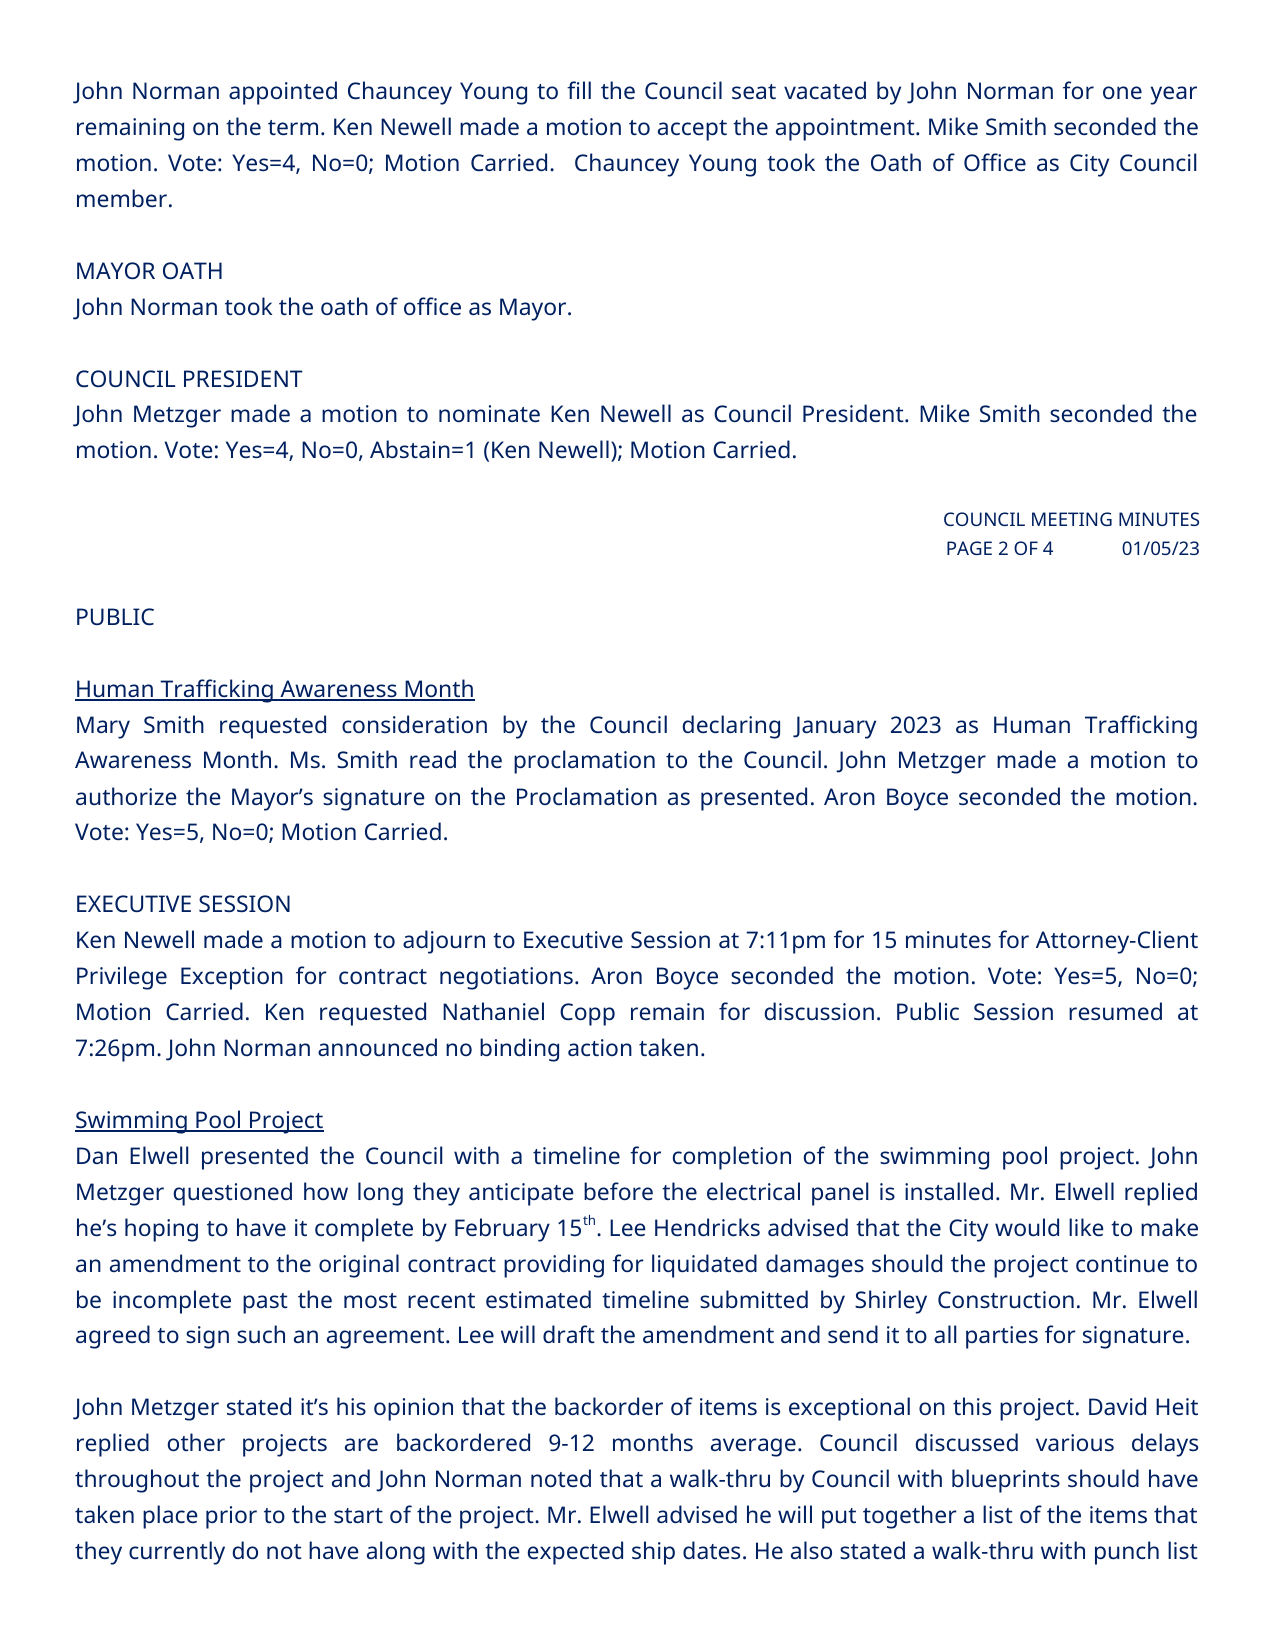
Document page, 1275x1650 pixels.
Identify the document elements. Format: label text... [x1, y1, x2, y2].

text John Norman took the oath of office as Mayor. [75, 291, 1200, 322]
text COUNCIL MEETING MINUTES [75, 506, 1200, 532]
text Swimming Pool Project [75, 1104, 1200, 1135]
text John Metzger made a motion to nominate Ken Newell as Council President. Mike Smith seconded the motion. Vote: Yes=4, No=0, Abstain=1 (Ken Newell); Motion Carried. [75, 398, 1200, 466]
text PUBLIC [75, 601, 1200, 632]
text Dan Elwell presented the Council with a timeline for completion of the swimming pool project. John Metzger questioned how long they anticipate before the electrical panel is installed. Mr. Elwell replied he’s hoping to have it complete by February 15th. Lee Hendricks advised that the City would like to make an amendment to the original contract providing for liquidated damages should the project continue to be incomplete past the most recent estimated timeline submitted by Shirley Construction. Mr. Elwell agreed to sign such an agreement. Lee will draft the amendment and send it to all parties for signature. [75, 1140, 1200, 1351]
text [75, 1391, 1200, 1566]
text John Norman appointed Chauncey Young to fill the Council seat vacated by John Norman for one year remaining on the term. Ken Newell made a motion to accept the appointment. Mike Smith seconded the motion. Vote: Yes=4, No=0; Motion Carried. Chauncey Young took the Oath of Office as City Council member. [75, 75, 1200, 214]
text Mary Smith requested consideration by the Council declaring January 2023 as Human Trafficking Awareness Month. Ms. Smith read the proclamation to the Council. John Metzger made a motion to authorize the Mayor’s signature on the Proclamation as presented. Aron Boyce seconded the motion. Vote: Yes=5, No=0; Motion Carried. [75, 708, 1200, 848]
text COUNCIL PRESIDENT [75, 362, 1200, 394]
text MAYOR OATH [75, 255, 1200, 286]
text EXECUTIVE SESSION [75, 888, 1200, 919]
text Human Trafficking Awareness Month [75, 673, 1200, 704]
text Ken Newell made a motion to adjourn to Executive Session at 7:11pm for 15 minutes for Attorney-Client Privilege Exception for contract negotiations. Aron Boyce seconded the motion. Vote: Yes=5, No=0; Motion Carried. Ken requested Nathaniel Copp remain for discussion. Public Session resumed at 7:26pm. John Norman announced no binding action taken. [75, 924, 1200, 1063]
text PAGE 2 OF 4 01/05/23 [75, 536, 1200, 561]
